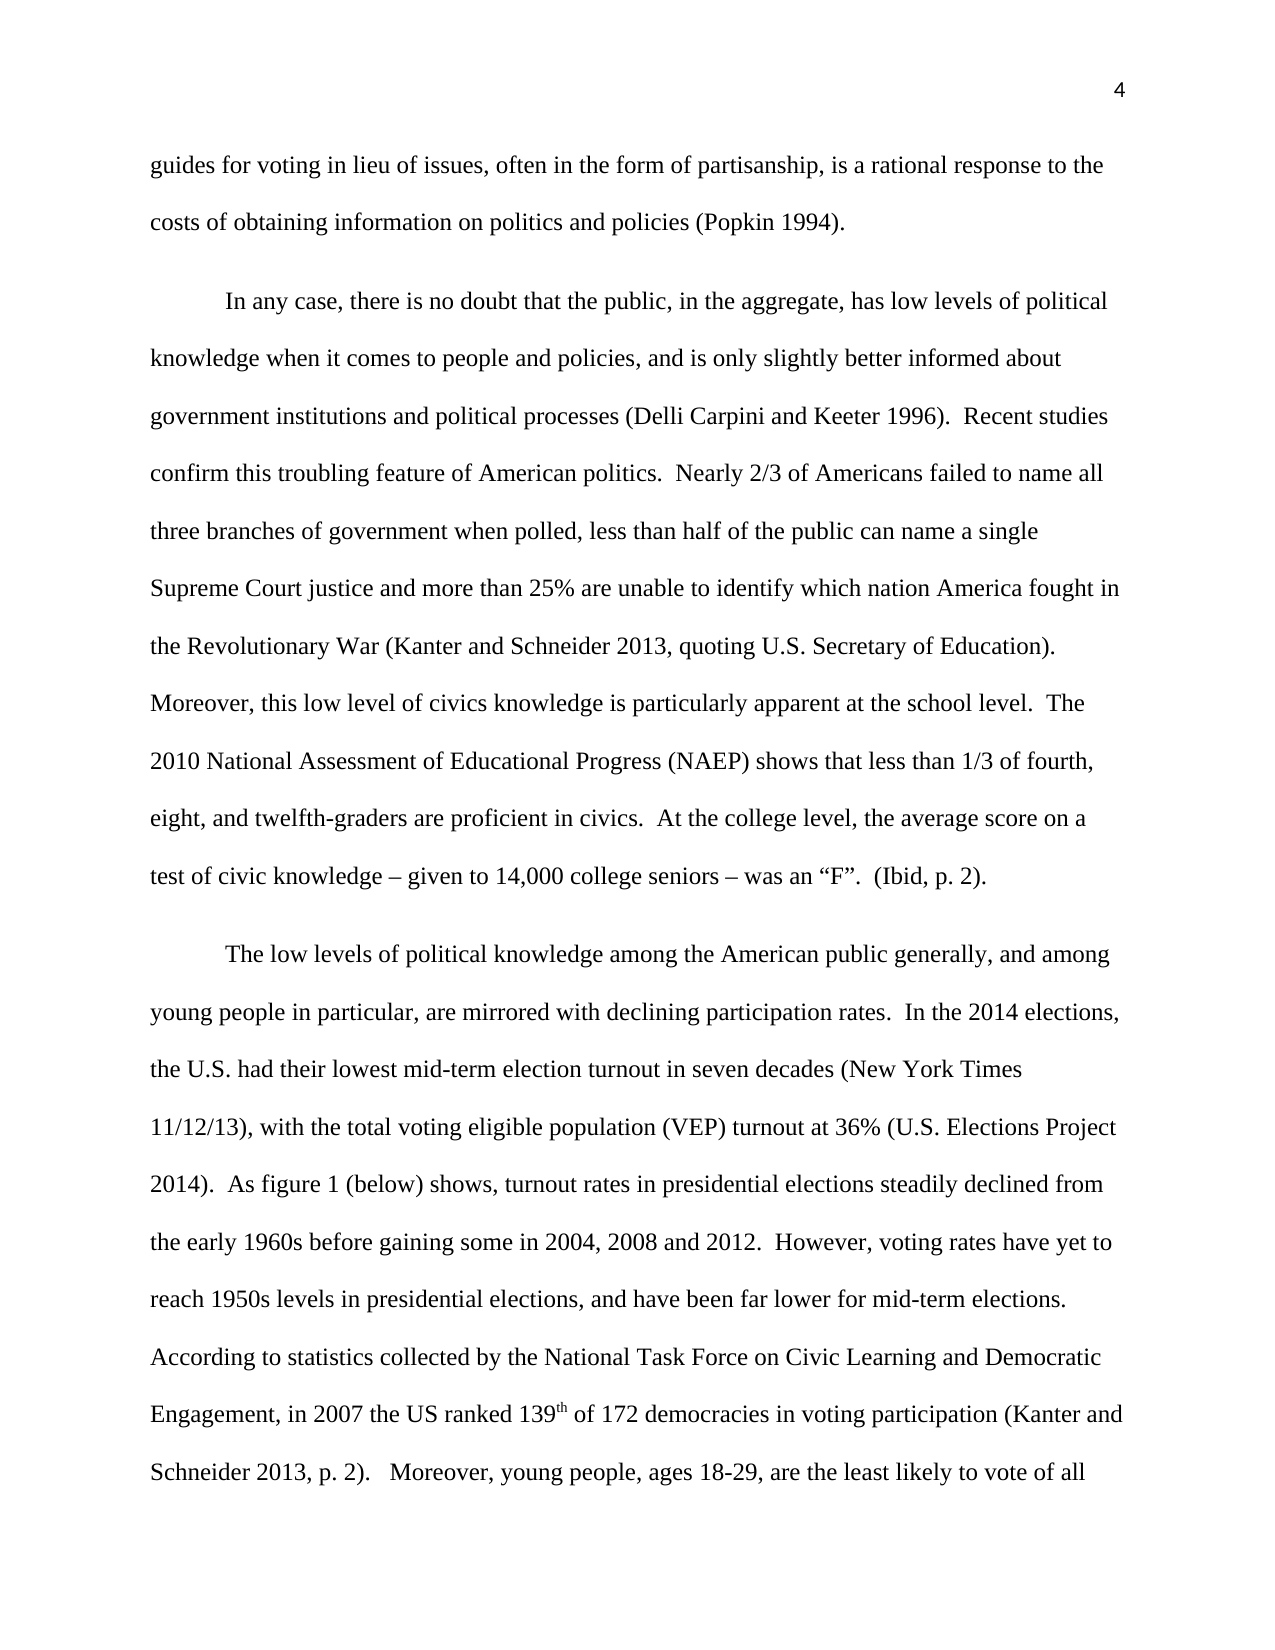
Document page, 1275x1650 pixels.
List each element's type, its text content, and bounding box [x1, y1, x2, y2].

text The low levels of political knowledge among the American public generally, and among young people in particular, are mirrored with declining participation rates. In the 2014 elections, the U.S. had their lowest mid-term election turnout in seven decades (New York Times 11/12/13), with the total voting eligible population (VEP) turnout at 36% (U.S. Elections Project 2014). As figure 1 (below) shows, turnout rates in presidential elections steadily declined from the early 1960s before gaining some in 2004, 2008 and 2012. However, voting rates have yet to reach 1950s levels in presidential elections, and have been far lower for mid-term elections. According to statistics collected by the National Task Force on Civic Learning and Democratic Engagement, in 2007 the US ranked 139th of 172 democracies in voting participation (Kanter and Schneider 2013, p. 2). Moreover, young people, ages 18-29, are the least likely to vote of all [150, 939, 1125, 1485]
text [150, 150, 1125, 236]
text In any case, there is no doubt that the public, in the aggregate, has low levels of political knowledge when it comes to people and policies, and is only slightly better informed about government institutions and political processes (Delli Carpini and Keeter 1996). Recent studies confirm this troubling feature of American politics. Nearly 2/3 of Americans failed to name all three branches of government when polled, less than half of the public can name a single Supreme Court justice and more than 25% are unable to identify which nation America fought in the Revolutionary War (Kanter and Schneider 2013, quoting U.S. Secretary of Education). Moreover, this low level of civics knowledge is particularly apparent at the school level. The 2010 National Assessment of Educational Progress (NAEP) shows that less than 1/3 of fourth, eight, and twelfth-graders are proficient in civics. At the college level, the average score on a test of civic knowledge – given to 14,000 college seniors – was an “F”. (Ibid, p. 2). [150, 286, 1125, 889]
